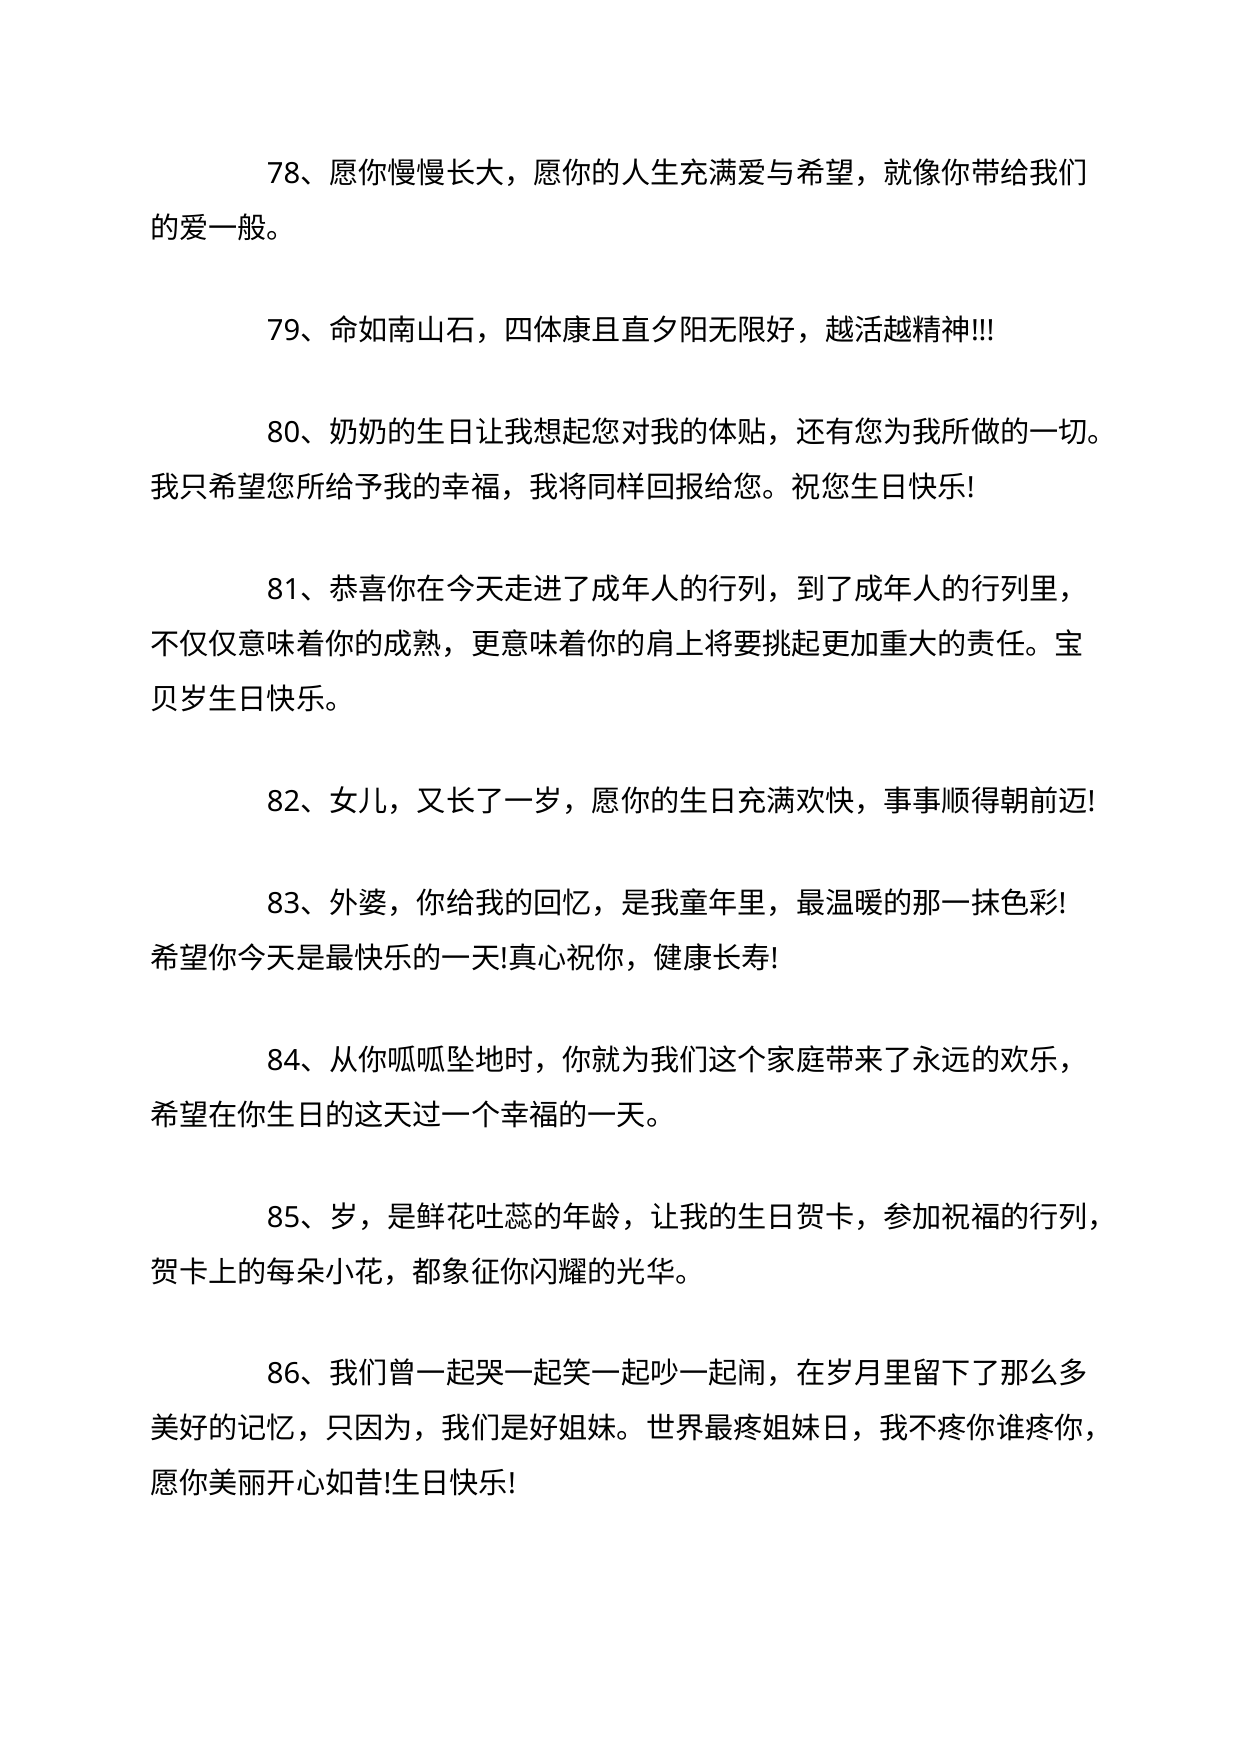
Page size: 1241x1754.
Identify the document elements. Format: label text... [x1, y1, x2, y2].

text 81、恭喜你在今天走进了成年人的行列，到了成年人的行列里，不仅仅意味着你的成熟，更意味着你的肩上将要挑起更加重大的责任。宝贝岁生日快乐。 [150, 566, 1090, 718]
text 85、岁，是鲜花吐蕊的年龄，让我的生日贺卡，参加祝福的行列，贺卡上的每朵小花，都象征你闪耀的光华。 [150, 1193, 1090, 1290]
text 80、奶奶的生日让我想起您对我的体贴，还有您为我所做的一切。我只希望您所给予我的幸福，我将同样回报给您。祝您生日快乐! [150, 409, 1090, 506]
text 78、愿你慢慢长大，愿你的人生充满爱与希望，就像你带给我们的爱一般。 [150, 150, 1090, 247]
text 82、女儿，又长了一岁，愿你的生日充满欢快，事事顺得朝前迈! [150, 777, 1090, 820]
text 79、命如南山石，四体康且直夕阳无限好，越活越精神!!! [150, 307, 1090, 349]
text 83、外婆，你给我的回忆，是我童年里，最温暖的那一抹色彩!希望你今天是最快乐的一天!真心祝你，健康长寿! [150, 879, 1090, 977]
text 86、我们曾一起哭一起笑一起吵一起闹，在岁月里留下了那么多美好的记忆，只因为，我们是好姐妹。世界最疼姐妹日，我不疼你谁疼你，愿你美丽开心如昔!生日快乐! [150, 1350, 1090, 1502]
text 84、从你呱呱坠地时，你就为我们这个家庭带来了永远的欢乐，希望在你生日的这天过一个幸福的一天。 [150, 1036, 1090, 1134]
